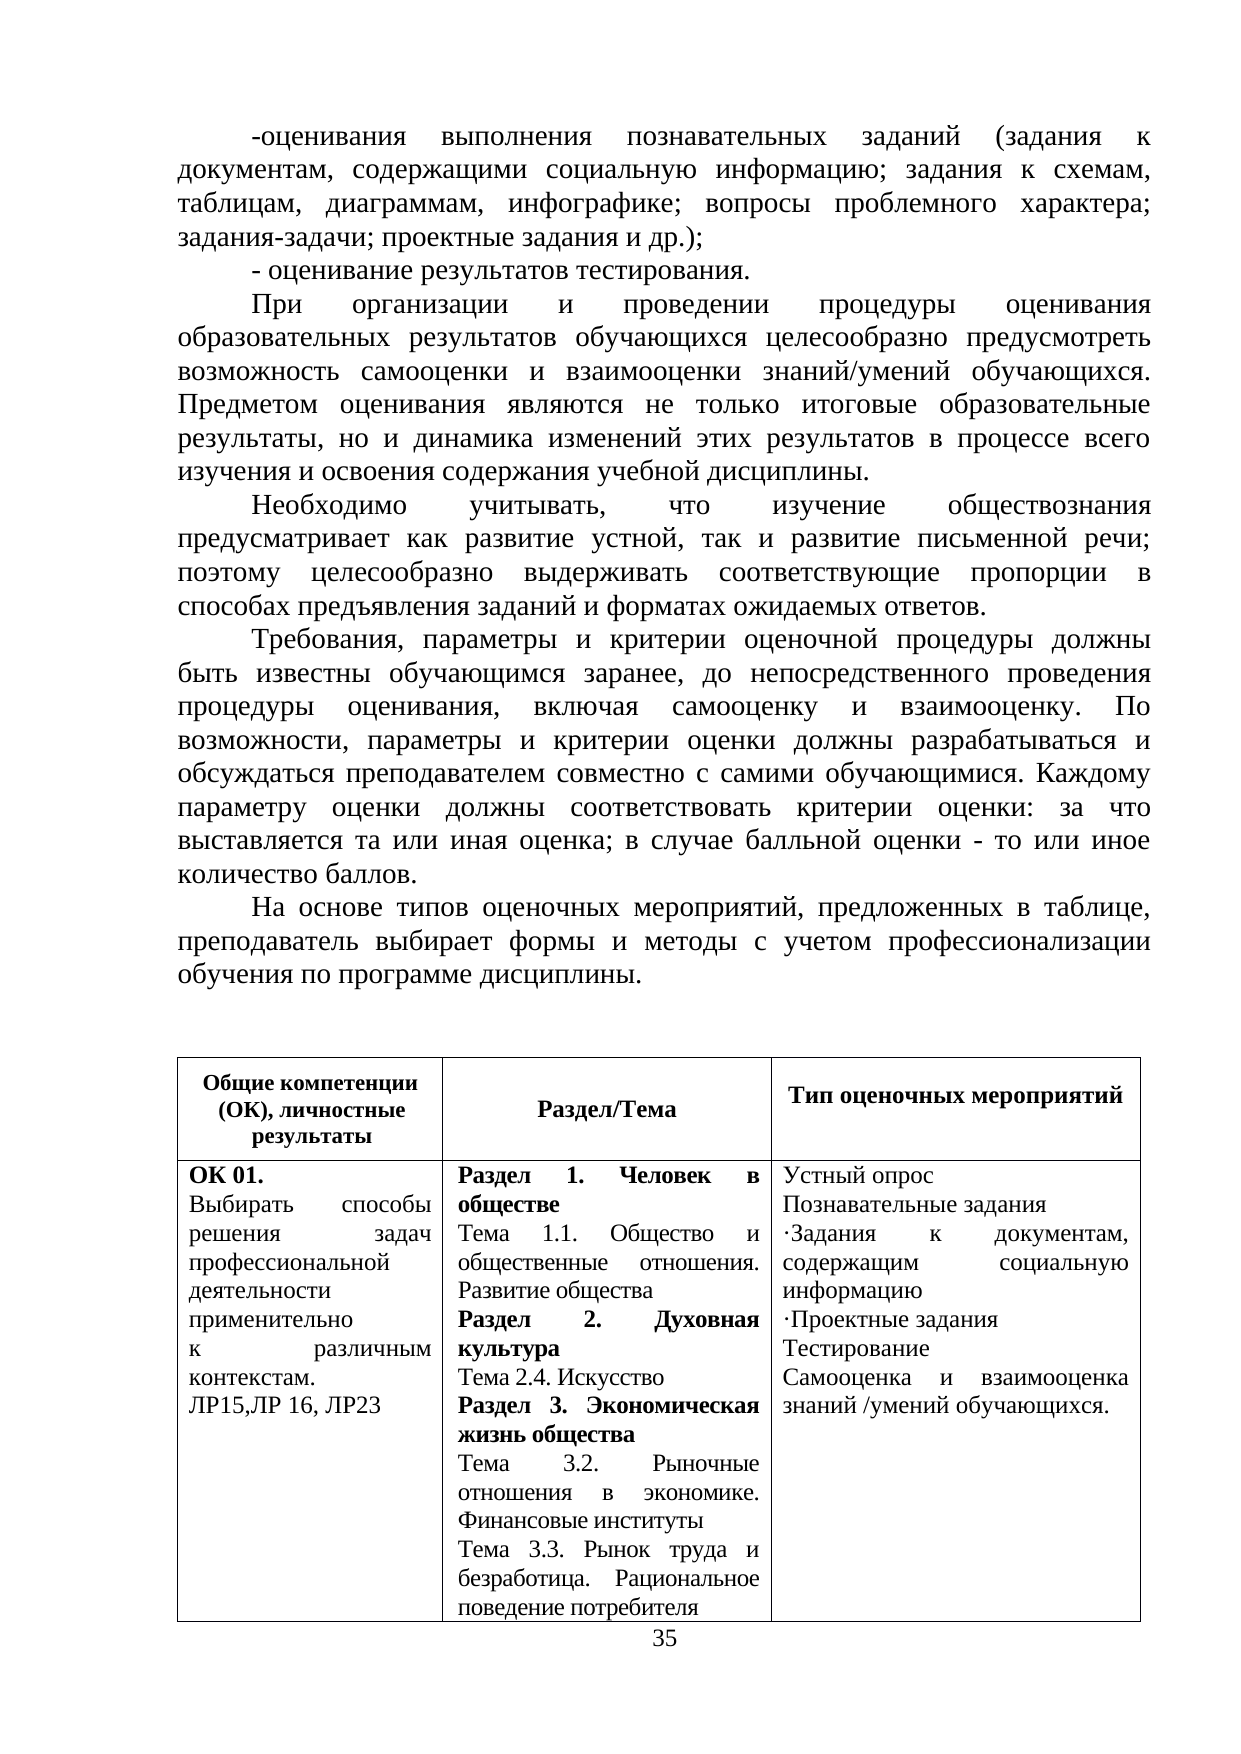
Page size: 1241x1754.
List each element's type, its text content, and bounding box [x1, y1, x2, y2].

text На основе типов оценочных мероприятий, предложенных в таблице, преподаватель выбирает формы и методы с учетом профессионализации обучения по программе дисциплины. [177, 889, 1152, 990]
text - оценивание результатов тестирования. [177, 252, 1152, 286]
text Требования, параметры и критерии оценочной процедуры должны быть известны обучающимся заранее, до непосредственного проведения процедуры оценивания, включая самооценку и взаимооценку. По возможности, параметры и критерии оценки должны разрабатываться и обсуждаться преподавателем совместно с самими обучающимися. Каждому параметру оценки должны соответствовать критерии оценки: за что выставляется та или иная оценка; в случае балльной оценки - то или иное количество баллов. [177, 621, 1152, 889]
text Необходимо учитывать, что изучение обществознания предусматривает как развитие устной, так и развитие письменной речи; поэтому целесообразно выдерживать соответствующие пропорции в способах предъявления заданий и форматах ожидаемых ответов. [177, 487, 1152, 621]
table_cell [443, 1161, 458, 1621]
table_header Раздел/Тема [443, 1058, 771, 1159]
text -оценивания выполнения познавательных заданий (задания к документам, содержащими социальную информацию; задания к схемам, таблицам, диаграммам, инфографике; вопросы проблемного характера; задания-задачи; проектные задания и др.); [177, 118, 1152, 252]
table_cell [772, 1161, 1140, 1621]
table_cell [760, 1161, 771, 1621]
table_header Общие компетенции (ОК), личностные результаты [178, 1058, 442, 1159]
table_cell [178, 1161, 442, 1621]
text При организации и проведении процедуры оценивания образовательных результатов обучающихся целесообразно предусмотреть возможность самооценки и взаимооценки знаний/умений обучающихся. Предметом оценивания являются не только итоговые образовательные результаты, но и динамика изменений этих результатов в процессе всего изучения и освоения содержания учебной дисциплины. [177, 286, 1152, 487]
table_header Тип оценочных мероприятий [772, 1058, 1140, 1159]
